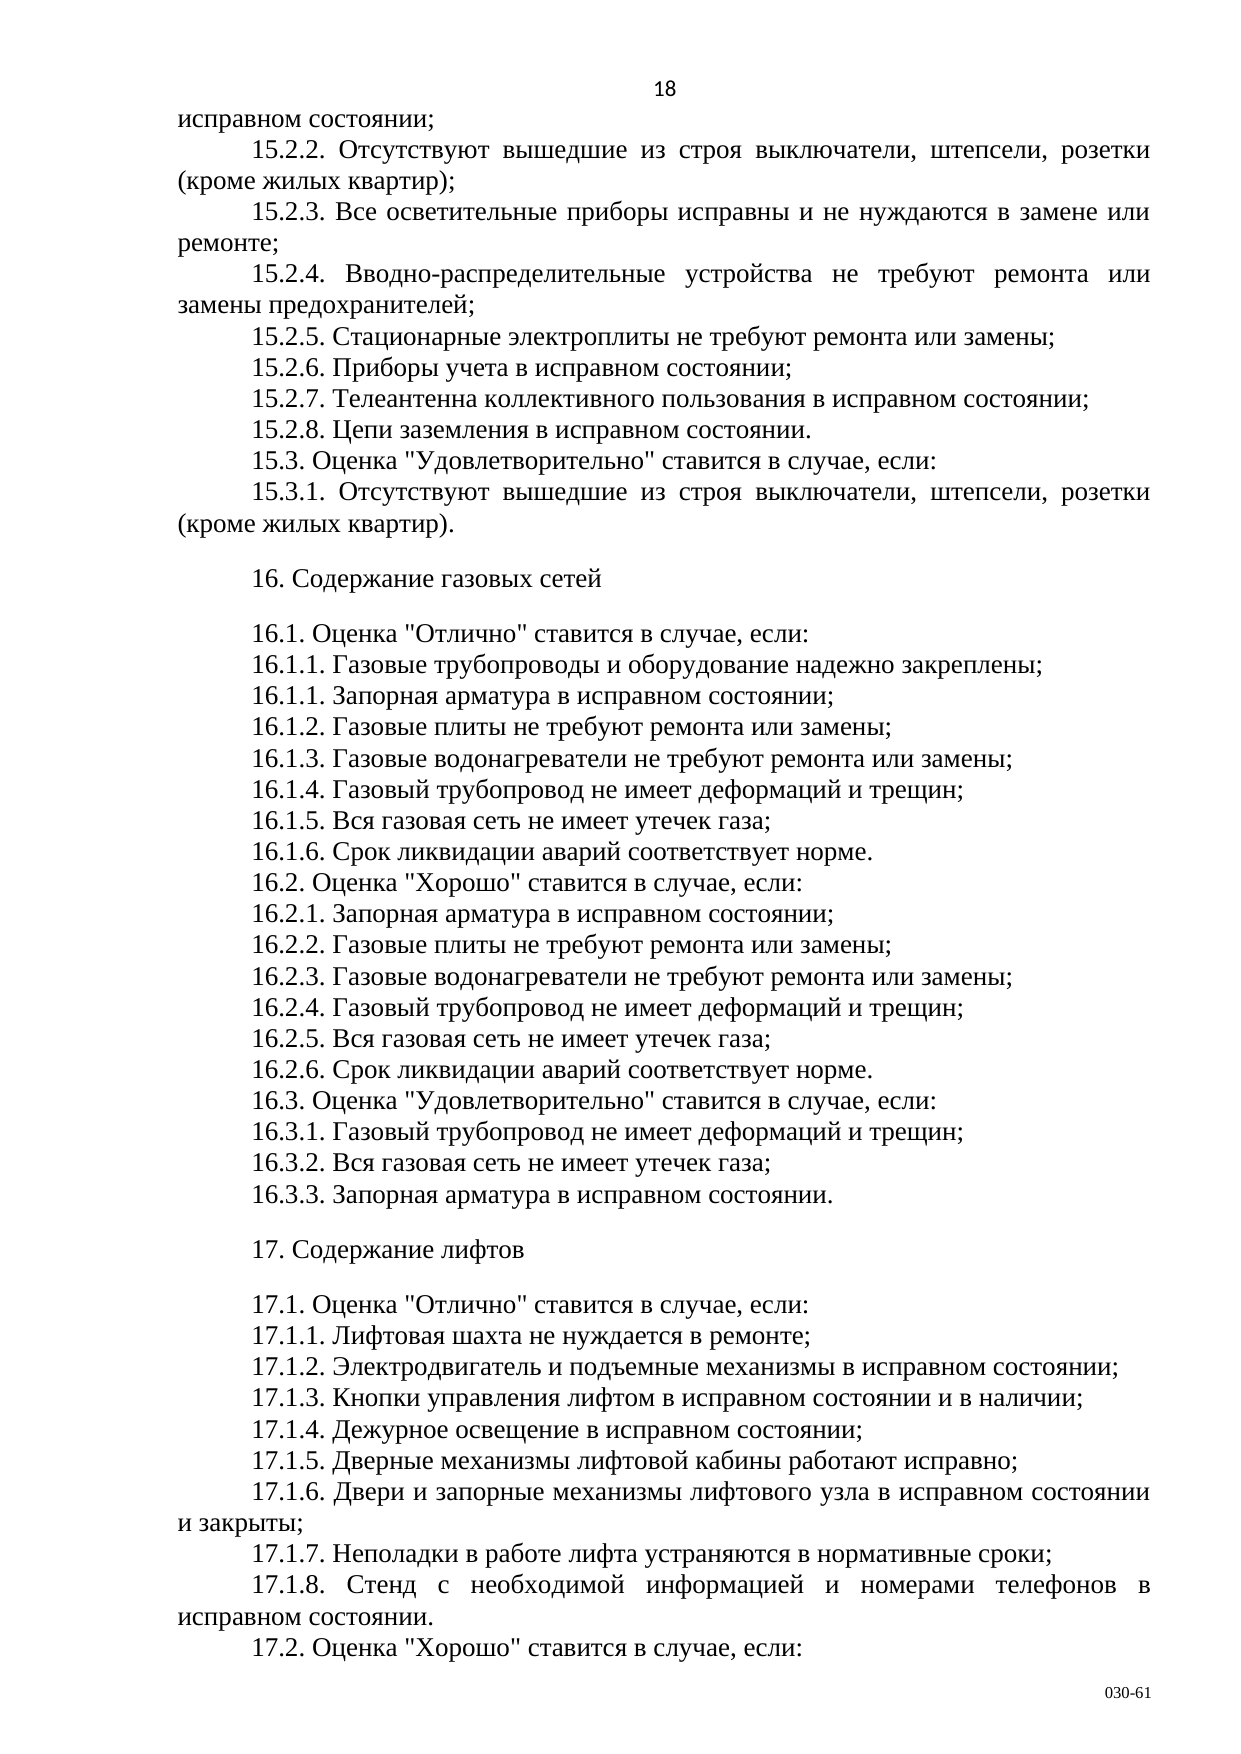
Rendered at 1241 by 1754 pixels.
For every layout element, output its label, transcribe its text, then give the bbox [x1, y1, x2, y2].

text 16.2.4. Газовый трубопровод не имеет деформаций и трещин; [177, 991, 1152, 1022]
text 15.2.8. Цепи заземления в исправном состоянии. [177, 413, 1152, 444]
text 16.3.2. Вся газовая сеть не имеет утечек газа; [177, 1147, 1152, 1178]
text 16.2.5. Вся газовая сеть не имеет утечек газа; [177, 1022, 1152, 1053]
text 17.1.7. Неполадки в работе лифта устраняются в нормативные сроки; [177, 1537, 1152, 1568]
text 15.3. Оценка "Удовлетворительно" ставится в случае, если: [177, 444, 1152, 476]
text 16.3. Оценка "Удовлетворительно" ставится в случае, если: [177, 1084, 1152, 1115]
text 17.1.5. Дверные механизмы лифтовой кабины работают исправно; [177, 1444, 1152, 1475]
text 16.1.1. Газовые трубопроводы и оборудование надежно закреплены; [177, 648, 1152, 679]
text 15.2.4. Вводно-распределительные устройства не требуют ремонта или замены предохранителей; [177, 257, 1152, 320]
text 17.1.3. Кнопки управления лифтом в исправном состоянии и в наличии; [177, 1382, 1152, 1413]
text 16. Содержание газовых сетей [177, 562, 1152, 593]
text 15.2.7. Телеантенна коллективного пользования в исправном состоянии; [177, 382, 1152, 413]
text 17.2. Оценка "Хорошо" ставится в случае, если: [177, 1631, 1152, 1662]
text 16.3.1. Газовый трубопровод не имеет деформаций и трещин; [177, 1115, 1152, 1147]
text 16.2. Оценка "Хорошо" ставится в случае, если: [177, 866, 1152, 897]
text 16.1.1. Запорная арматура в исправном состоянии; [177, 679, 1152, 711]
text 15.2.3. Все осветительные приборы исправны и не нуждаются в замене или ремонте; [177, 195, 1152, 257]
text 17.1.1. Лифтовая шахта не нуждается в ремонте; [177, 1319, 1152, 1350]
text 15.3.1. Отсутствуют вышедшие из строя выключатели, штепсели, розетки (кроме жилых квартир). [177, 476, 1152, 538]
text 16.2.6. Срок ликвидации аварий соответствует норме. [177, 1053, 1152, 1084]
text 15.2.5. Стационарные электроплиты не требуют ремонта или замены; [177, 320, 1152, 351]
text 17.1.6. Двери и запорные механизмы лифтового узла в исправном состоянии и закрыты; [177, 1475, 1152, 1537]
text 16.1.2. Газовые плиты не требуют ремонта или замены; [177, 711, 1152, 742]
text 16.1.3. Газовые водонагреватели не требуют ремонта или замены; [177, 742, 1152, 773]
text 17.1. Оценка "Отлично" ставится в случае, если: [177, 1288, 1152, 1319]
text 16.1.6. Срок ликвидации аварий соответствует норме. [177, 835, 1152, 866]
text 17.1.8. Стенд с необходимой информацией и номерами телефонов в исправном состоянии. [177, 1568, 1152, 1631]
text 16.1. Оценка "Отлично" ставится в случае, если: [177, 617, 1152, 648]
text 16.2.1. Запорная арматура в исправном состоянии; [177, 897, 1152, 928]
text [177, 102, 1152, 133]
text 15.2.2. Отсутствуют вышедшие из строя выключатели, штепсели, розетки (кроме жилых квартир); [177, 133, 1152, 195]
text 17.1.4. Дежурное освещение в исправном состоянии; [177, 1413, 1152, 1444]
text 16.1.4. Газовый трубопровод не имеет деформаций и трещин; [177, 773, 1152, 804]
text 17. Содержание лифтов [177, 1233, 1152, 1264]
text 16.2.3. Газовые водонагреватели не требуют ремонта или замены; [177, 960, 1152, 991]
text 17.1.2. Электродвигатель и подъемные механизмы в исправном состоянии; [177, 1350, 1152, 1382]
text 16.2.2. Газовые плиты не требуют ремонта или замены; [177, 928, 1152, 960]
text 16.3.3. Запорная арматура в исправном состоянии. [177, 1178, 1152, 1209]
text 16.1.5. Вся газовая сеть не имеет утечек газа; [177, 804, 1152, 835]
text 15.2.6. Приборы учета в исправном состоянии; [177, 351, 1152, 382]
